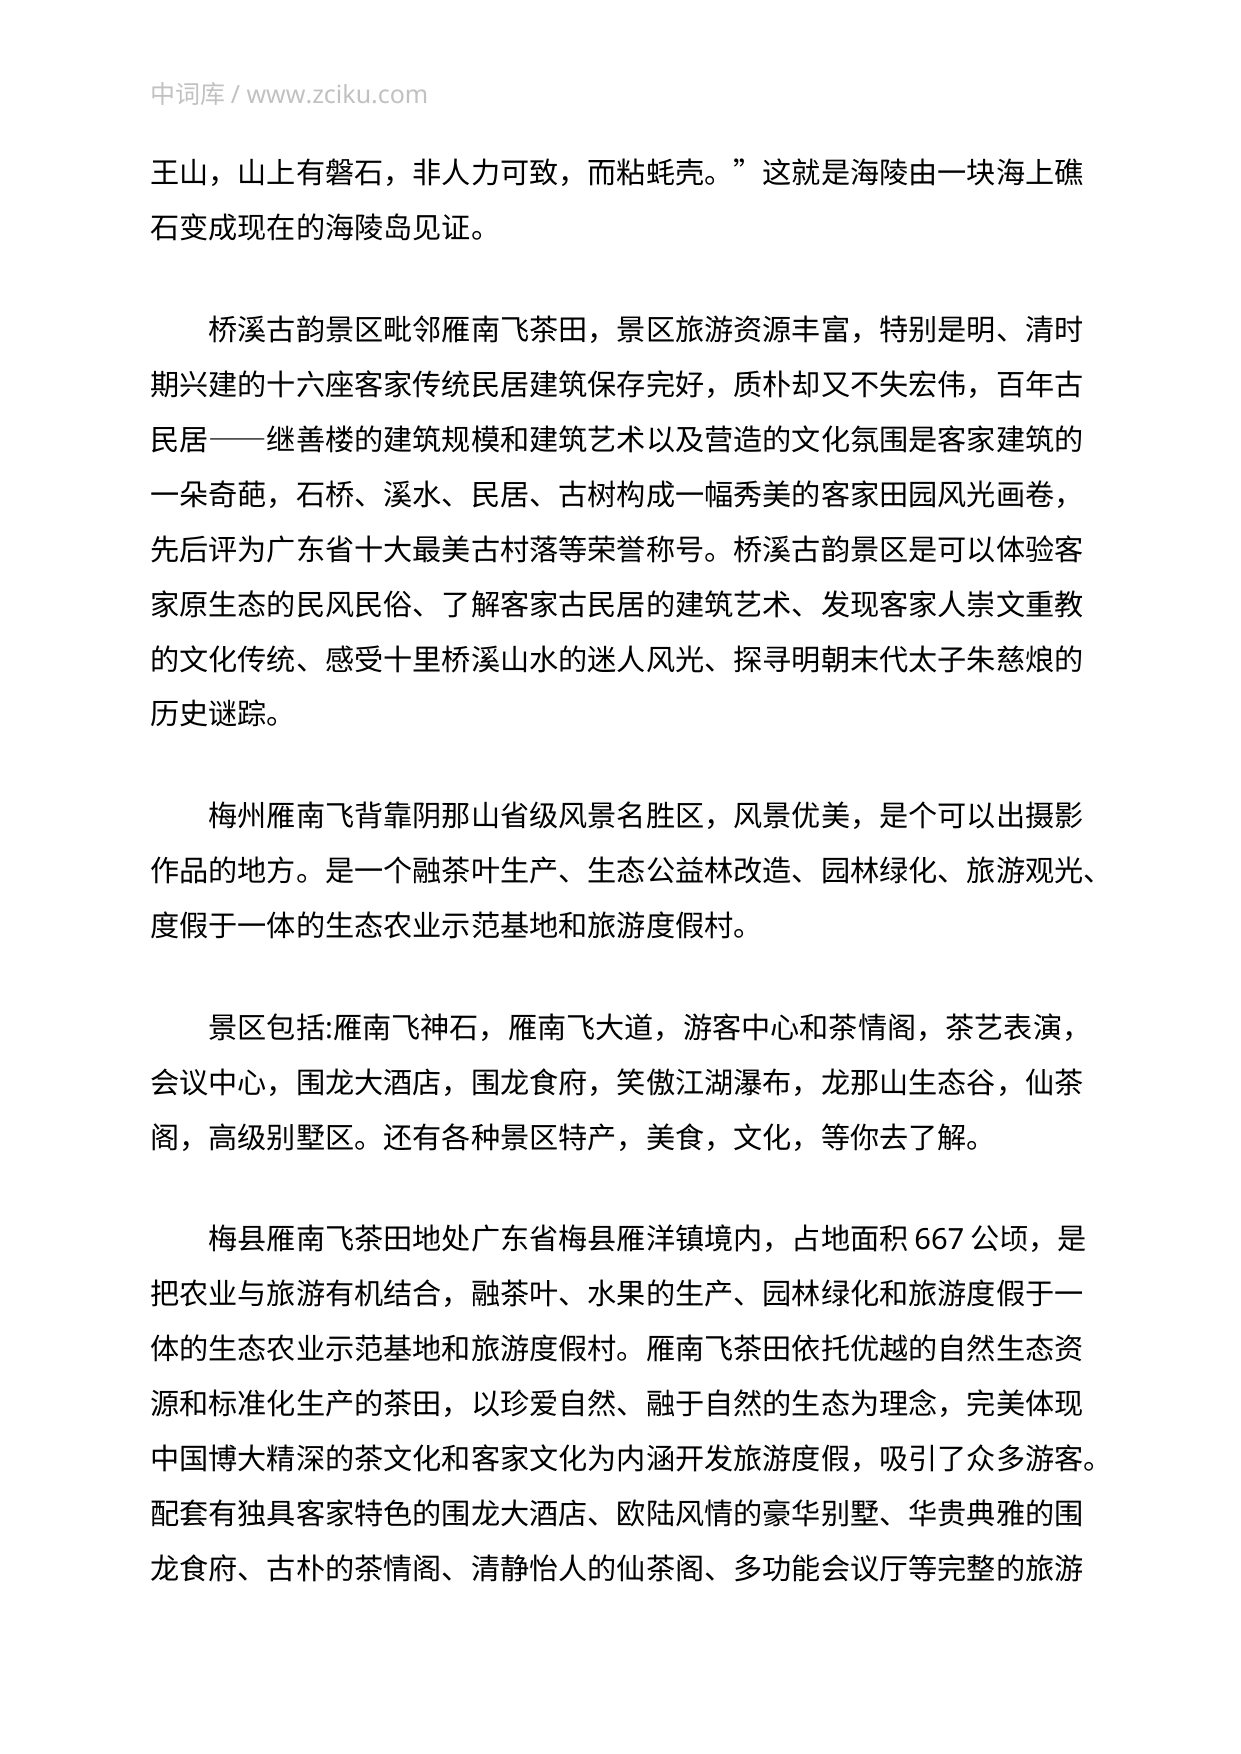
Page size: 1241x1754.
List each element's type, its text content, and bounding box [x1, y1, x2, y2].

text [150, 1216, 1090, 1588]
text 景区包括:雁南飞神石，雁南飞大道，游客中心和茶情阁，茶艺表演，会议中心，围龙大酒店，围龙食府，笑傲江湖瀑布，龙那山生态谷，仙茶阁，高级别墅区。还有各种景区特产，美食，文化，等你去了解。 [150, 1004, 1090, 1156]
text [150, 150, 1090, 247]
text 梅州雁南飞背靠阴那山省级风景名胜区，风景优美，是个可以出摄影作品的地方。是一个融茶叶生产、生态公益林改造、园林绿化、旅游观光、度假于一体的生态农业示范基地和旅游度假村。 [150, 793, 1090, 945]
text 桥溪古韵景区毗邻雁南飞茶田，景区旅游资源丰富，特别是明、清时期兴建的十六座客家传统民居建筑保存完好，质朴却又不失宏伟，百年古民居——继善楼的建筑规模和建筑艺术以及营造的文化氛围是客家建筑的一朵奇葩，石桥、溪水、民居、古树构成一幅秀美的客家田园风光画卷，先后评为广东省十大最美古村落等荣誉称号。桥溪古韵景区是可以体验客家原生态的民风民俗、了解客家古民居的建筑艺术、发现客家人崇文重教的文化传统、感受十里桥溪山水的迷人风光、探寻明朝末代太子朱慈烺的历史谜踪。 [150, 307, 1090, 733]
